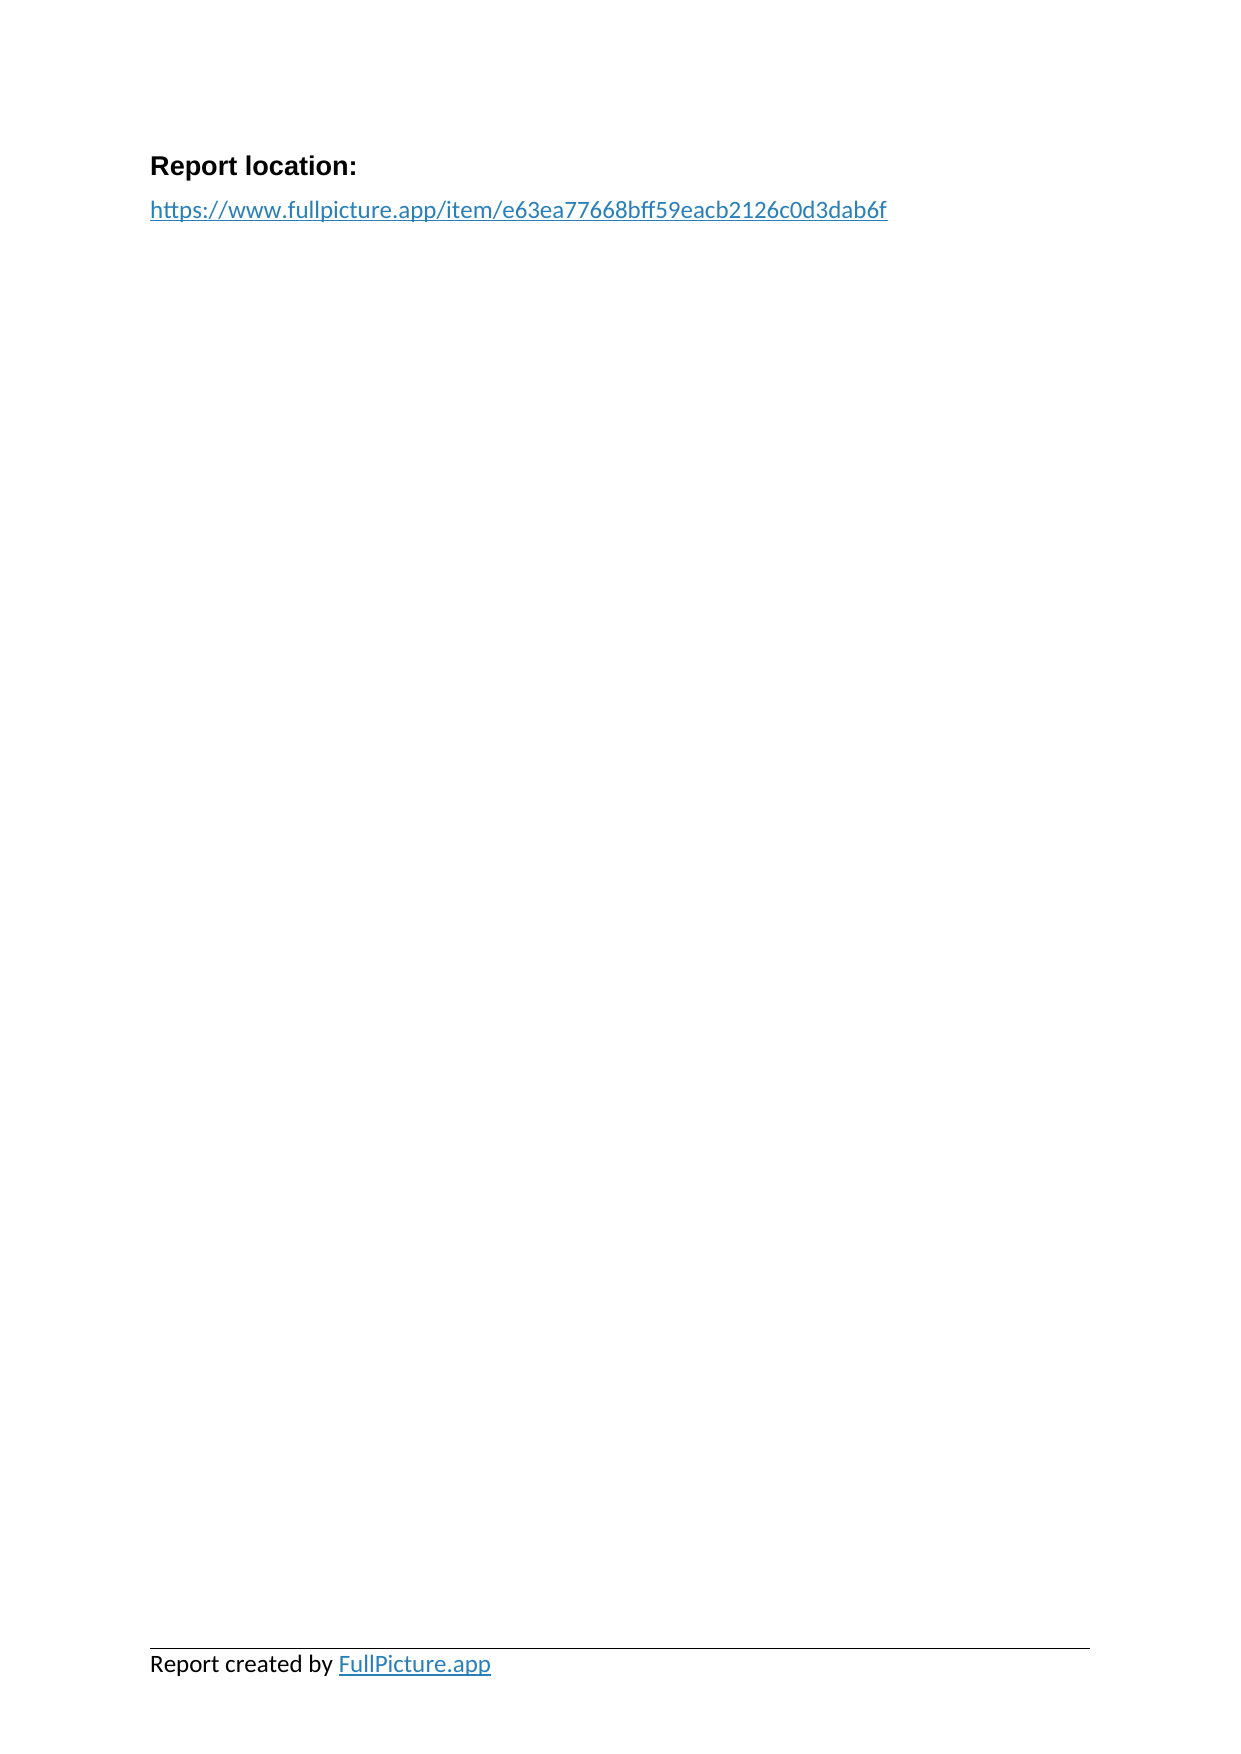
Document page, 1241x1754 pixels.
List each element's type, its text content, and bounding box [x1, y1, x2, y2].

subtitle Report location: [150, 150, 1090, 181]
text https://www.fullpicture.app/item/e63ea77668bff59eacb2126c0d3dab6f [150, 194, 1090, 224]
